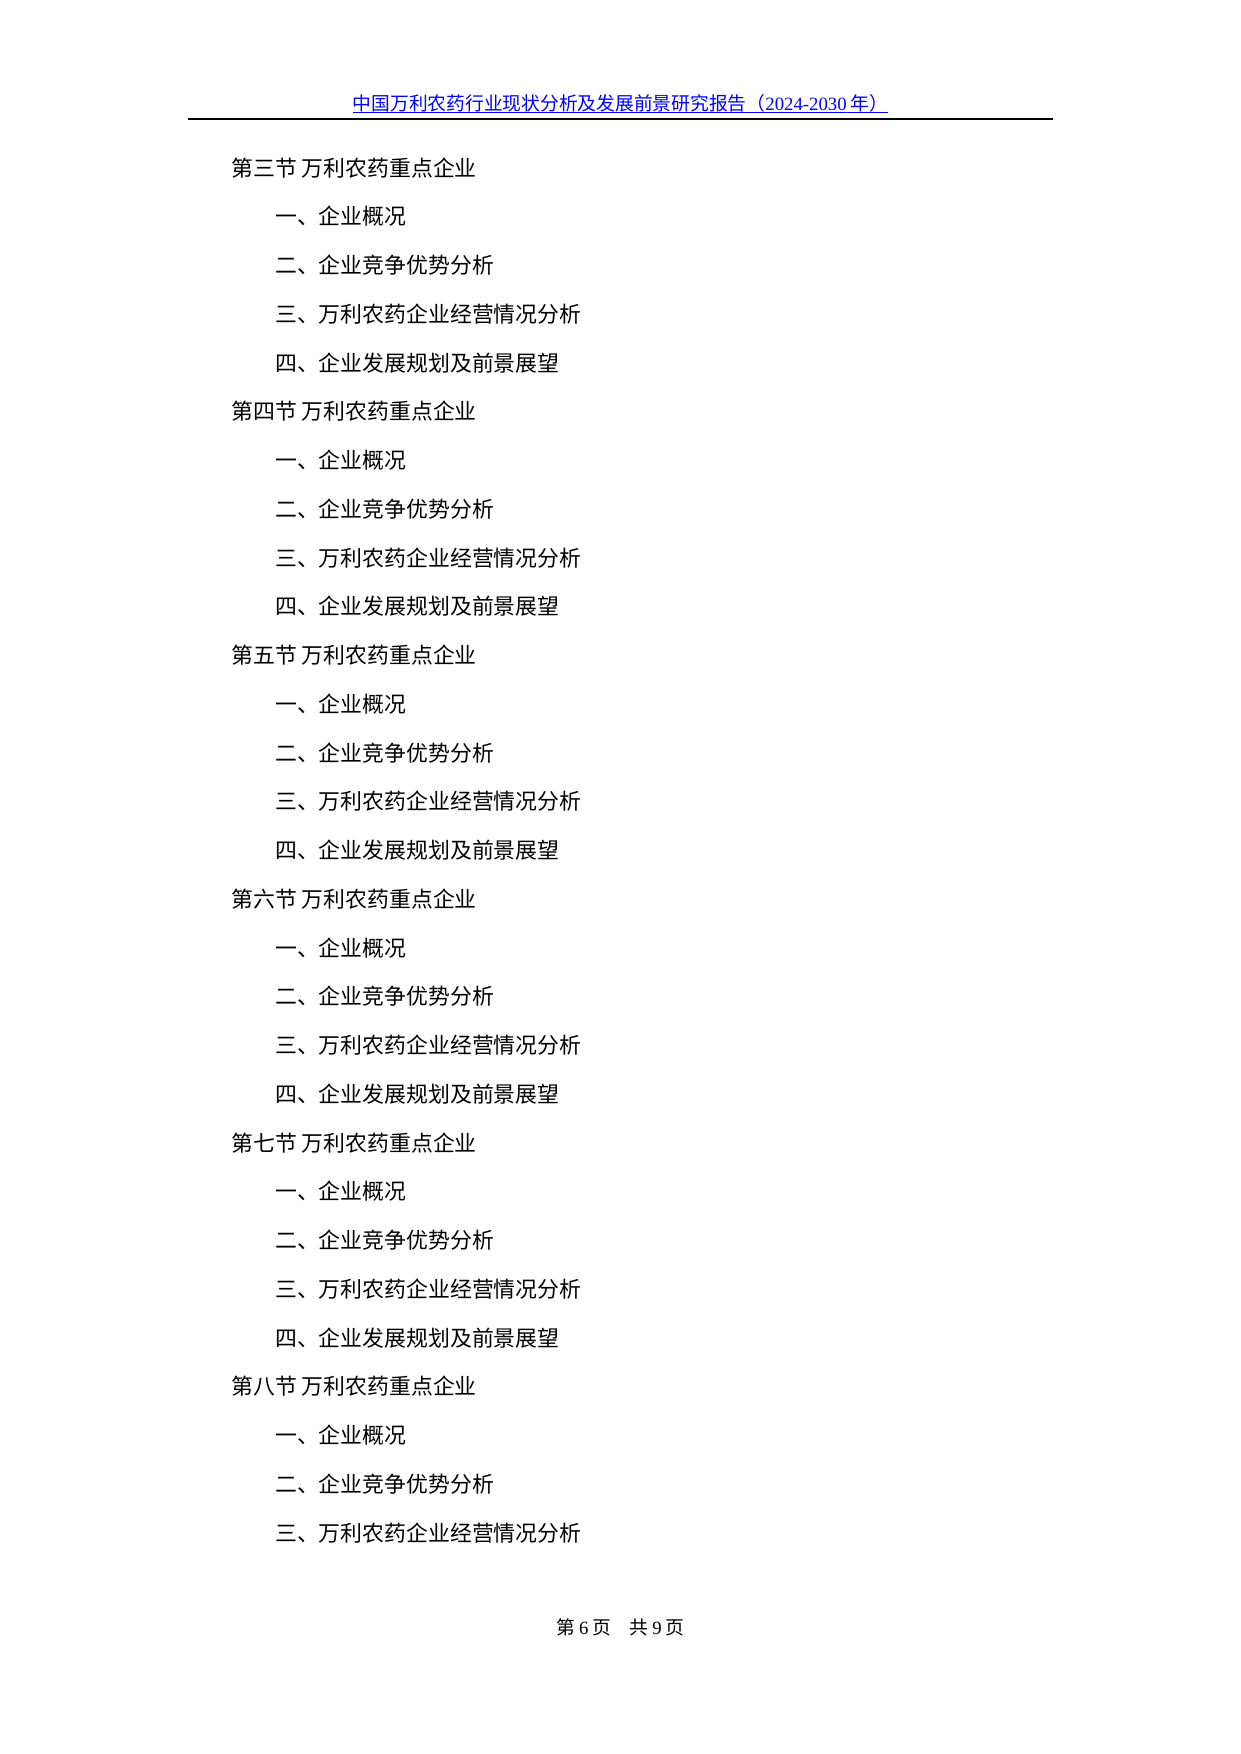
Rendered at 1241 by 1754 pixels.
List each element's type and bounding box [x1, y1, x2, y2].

text [187, 150, 1053, 1548]
